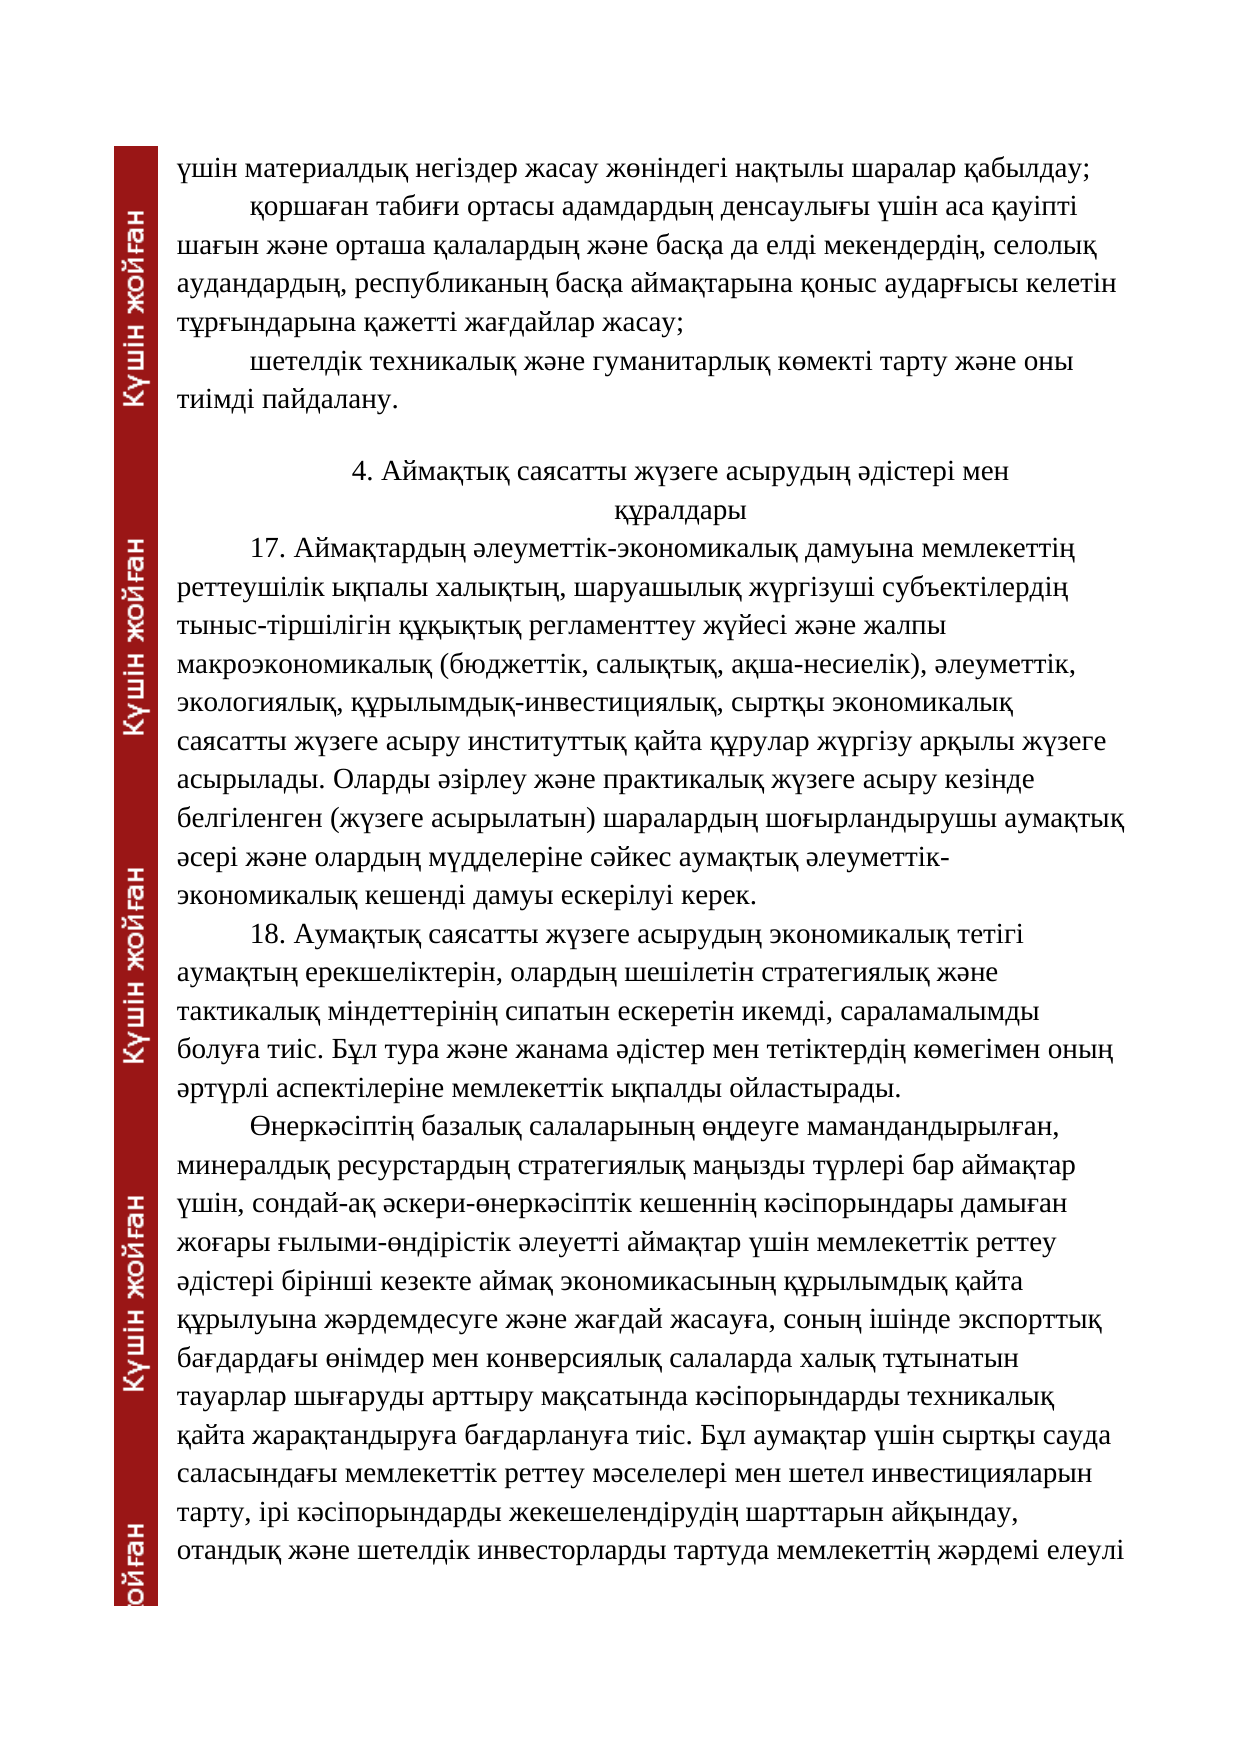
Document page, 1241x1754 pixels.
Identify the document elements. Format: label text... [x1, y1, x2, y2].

picture [114, 146, 158, 150]
picture [114, 1566, 158, 1606]
